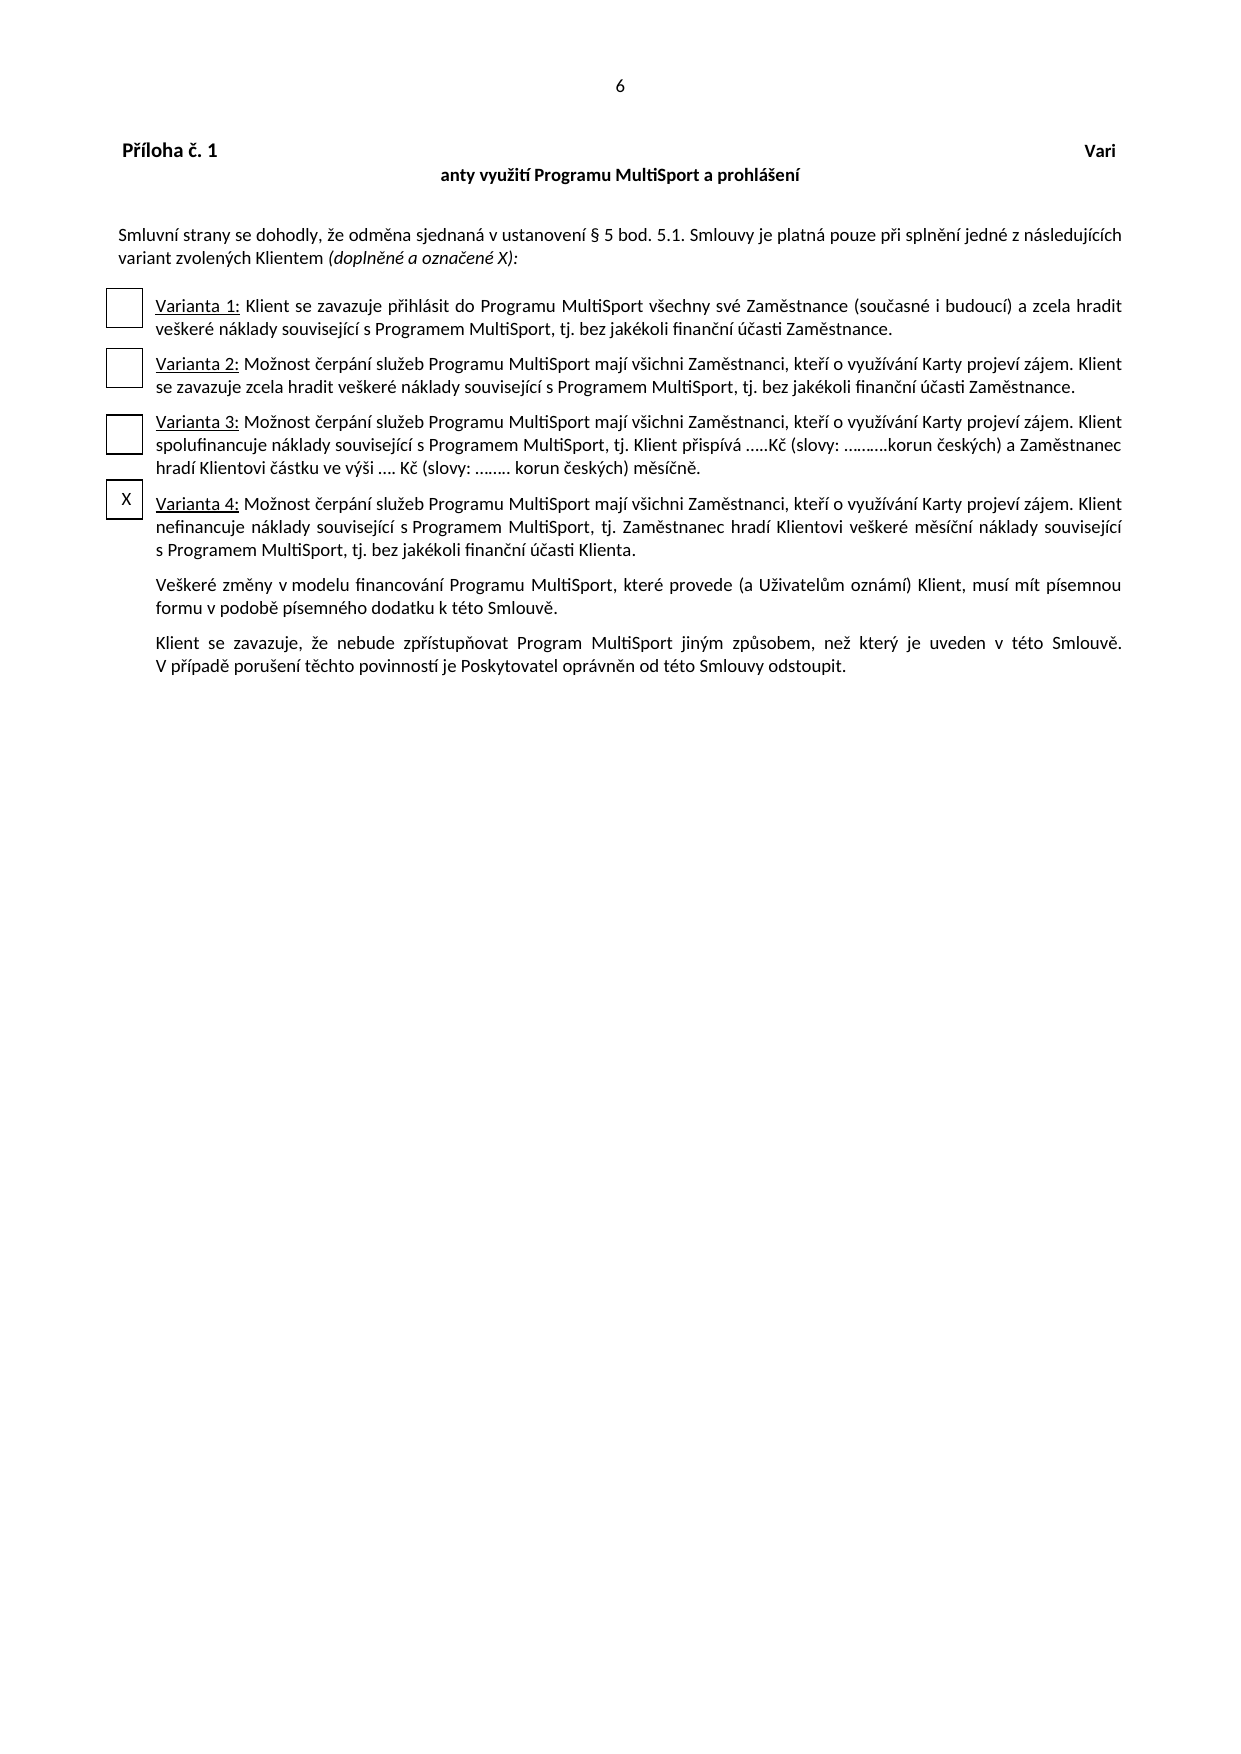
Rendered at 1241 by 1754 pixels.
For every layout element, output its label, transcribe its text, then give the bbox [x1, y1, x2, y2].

text Klient se zavazuje, že nebude zpřístupňovat Program MultiSport jiným způsobem, než který je uveden v této Smlouvě. V případě porušení těchto povinností je Poskytovatel oprávněn od této Smlouvy odstoupit. [156, 631, 1122, 677]
text Varianta 1: Klient se zavazuje přihlásit do Programu MultiSport všechny své Zaměstnance (současné i budoucí) a zcela hradit veškeré náklady související s Programem MultiSport, tj. bez jakékoli finanční účasti Zaměstnance. [155, 294, 1122, 340]
text Varianta 4: Možnost čerpání služeb Programu MultiSport mají všichni Zaměstnanci, kteří o využívání Karty projeví zájem. Klient nefinancuje náklady související s Programem MultiSport, tj. Zaměstnanec hradí Klientovi veškeré měsíční náklady související s Programem MultiSport, tj. bez jakékoli finanční účasti Klienta. [156, 492, 1122, 561]
text Varianty využití Programu MultiSport a prohlášení [118, 137, 1122, 186]
text Varianta 2: Možnost čerpání služeb Programu MultiSport mají všichni Zaměstnanci, kteří o využívání Karty projeví zájem. Klient se zavazuje zcela hradit veškeré náklady související s Programem MultiSport, tj. bez jakékoli finanční účasti Zaměstnance. [156, 352, 1122, 398]
subtitle Smluvní strany se dohodly, že odměna sjednaná v ustanovení § 5 bod. 5.1. Smlouvy je platná pouze při splnění jedné z následujících variant zvolených Klientem (doplněné a označené X): [118, 223, 1122, 269]
text Veškeré změny v modelu financování Programu MultiSport, které provede (a Uživatelům oznámí) Klient, musí mít písemnou formu v podobě písemného dodatku k této Smlouvě. [156, 573, 1122, 619]
text Varianta 3: Možnost čerpání služeb Programu MultiSport mají všichni Zaměstnanci, kteří o využívání Karty projeví zájem. Klient spolufinancuje náklady související s Programem MultiSport, tj. Klient přispívá …..Kč (slovy: ……….korun českých) a Zaměstnanec hradí Klientovi částku ve výši …. Kč (slovy: …….. korun českých) měsíčně. [156, 411, 1122, 479]
